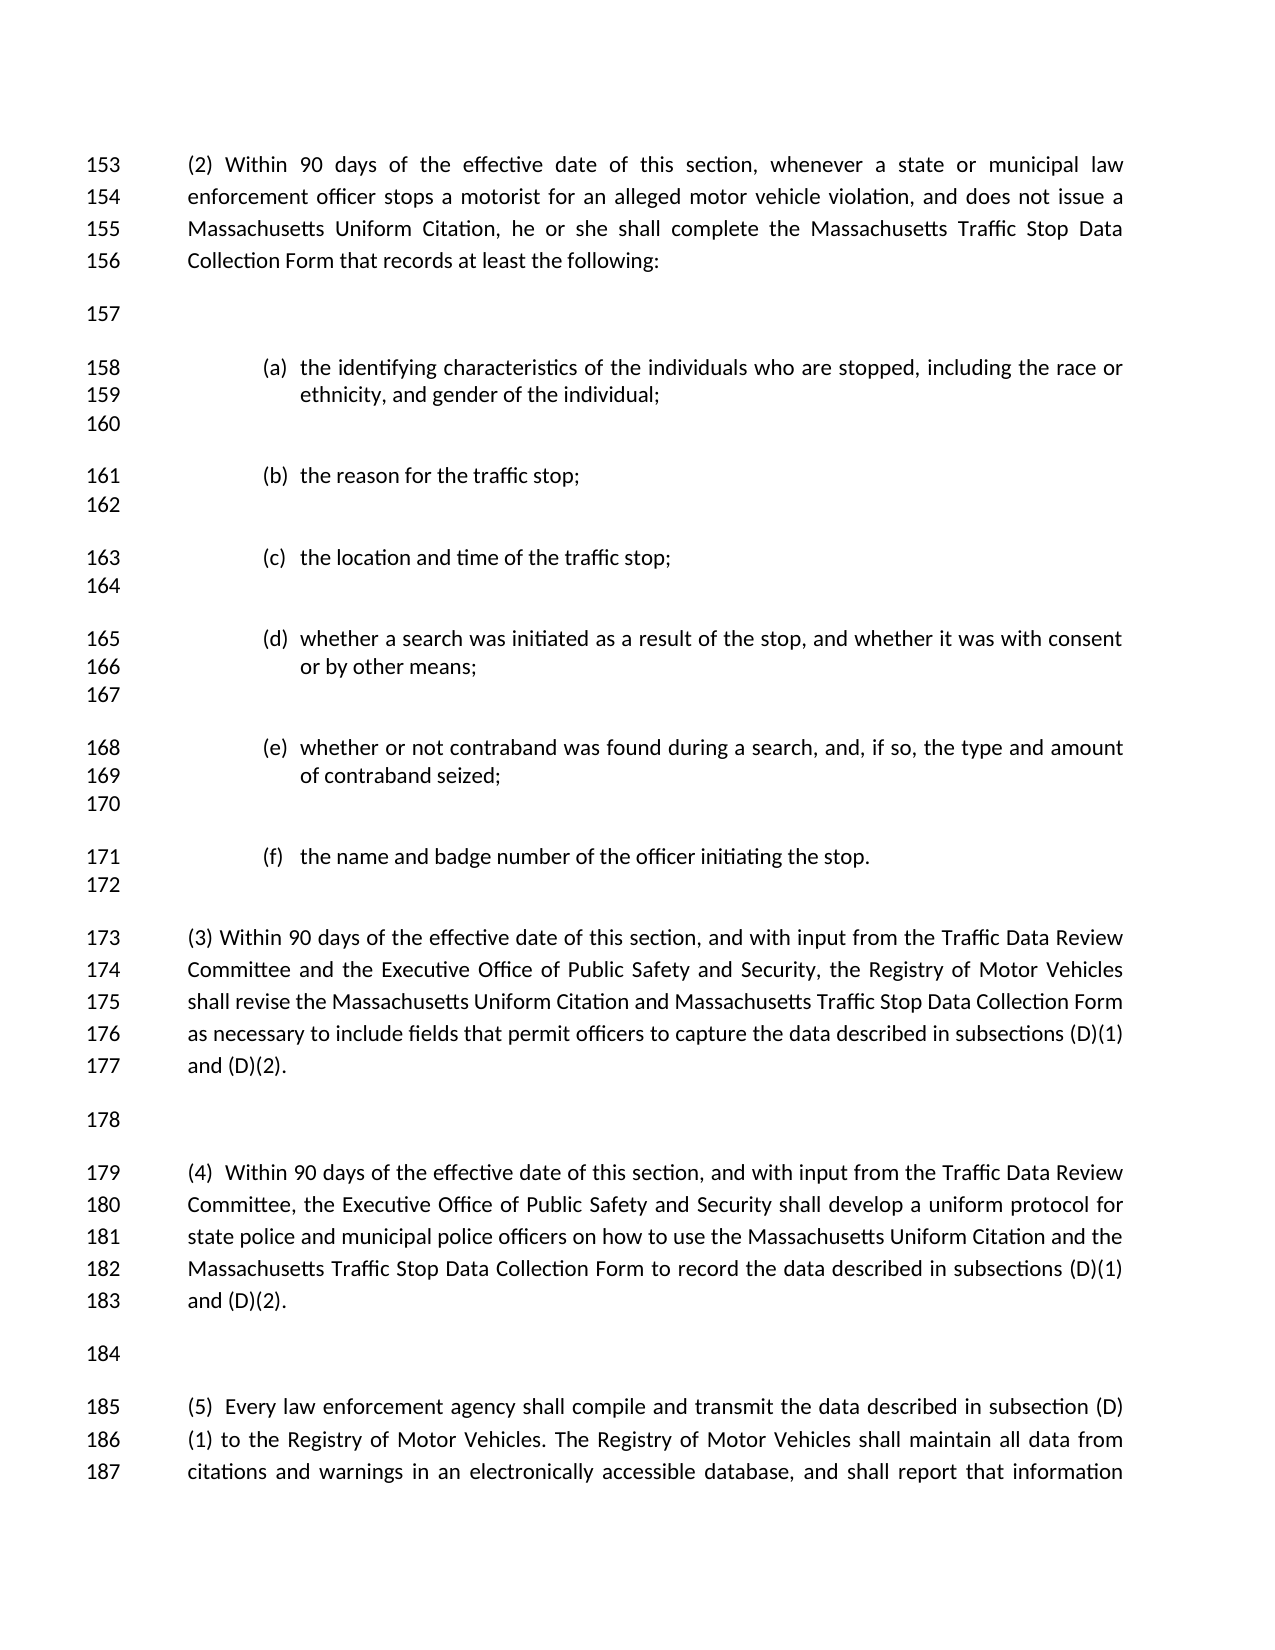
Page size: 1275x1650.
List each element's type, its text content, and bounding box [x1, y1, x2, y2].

list the location and time of the traffic stop; [262, 543, 1125, 571]
text (2) Within 90 days of the effective date of this section, whenever a state or municipal law enforcement officer stops a motorist for an alleged motor vehicle violation, and does not issue a Massachusetts Uniform Citation, he or she shall complete the Massachusetts Traffic Stop Data Collection Form that records at least the following: [187, 150, 1125, 274]
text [187, 1392, 1125, 1485]
list whether a search was initiated as a result of the stop, and whether it was with consent or by other means; [262, 624, 1125, 680]
list the name and badge number of the officer initiating the stop. [262, 842, 1125, 870]
list whether or not contraband was found during a search, and, if so, the type and amount of contraband seized; [262, 733, 1125, 789]
list the identifying characteristics of the individuals who are stopped, including the race or ethnicity, and gender of the individual; [262, 353, 1125, 409]
list the reason for the traffic stop; [262, 462, 1125, 490]
text (3) Within 90 days of the effective date of this section, and with input from the Traffic Data Review Committee and the Executive Office of Public Safety and Security, the Registry of Motor Vehicles shall revise the Massachusetts Uniform Citation and Massachusetts Traffic Stop Data Collection Form as necessary to include fields that permit officers to capture the data described in subsections (D)(1) and (D)(2). [187, 923, 1125, 1080]
text (4) Within 90 days of the effective date of this section, and with input from the Traffic Data Review Committee, the Executive Office of Public Safety and Security shall develop a uniform protocol for state police and municipal police officers on how to use the Massachusetts Uniform Citation and the Massachusetts Traffic Stop Data Collection Form to record the data described in subsections (D)(1) and (D)(2). [187, 1158, 1125, 1314]
